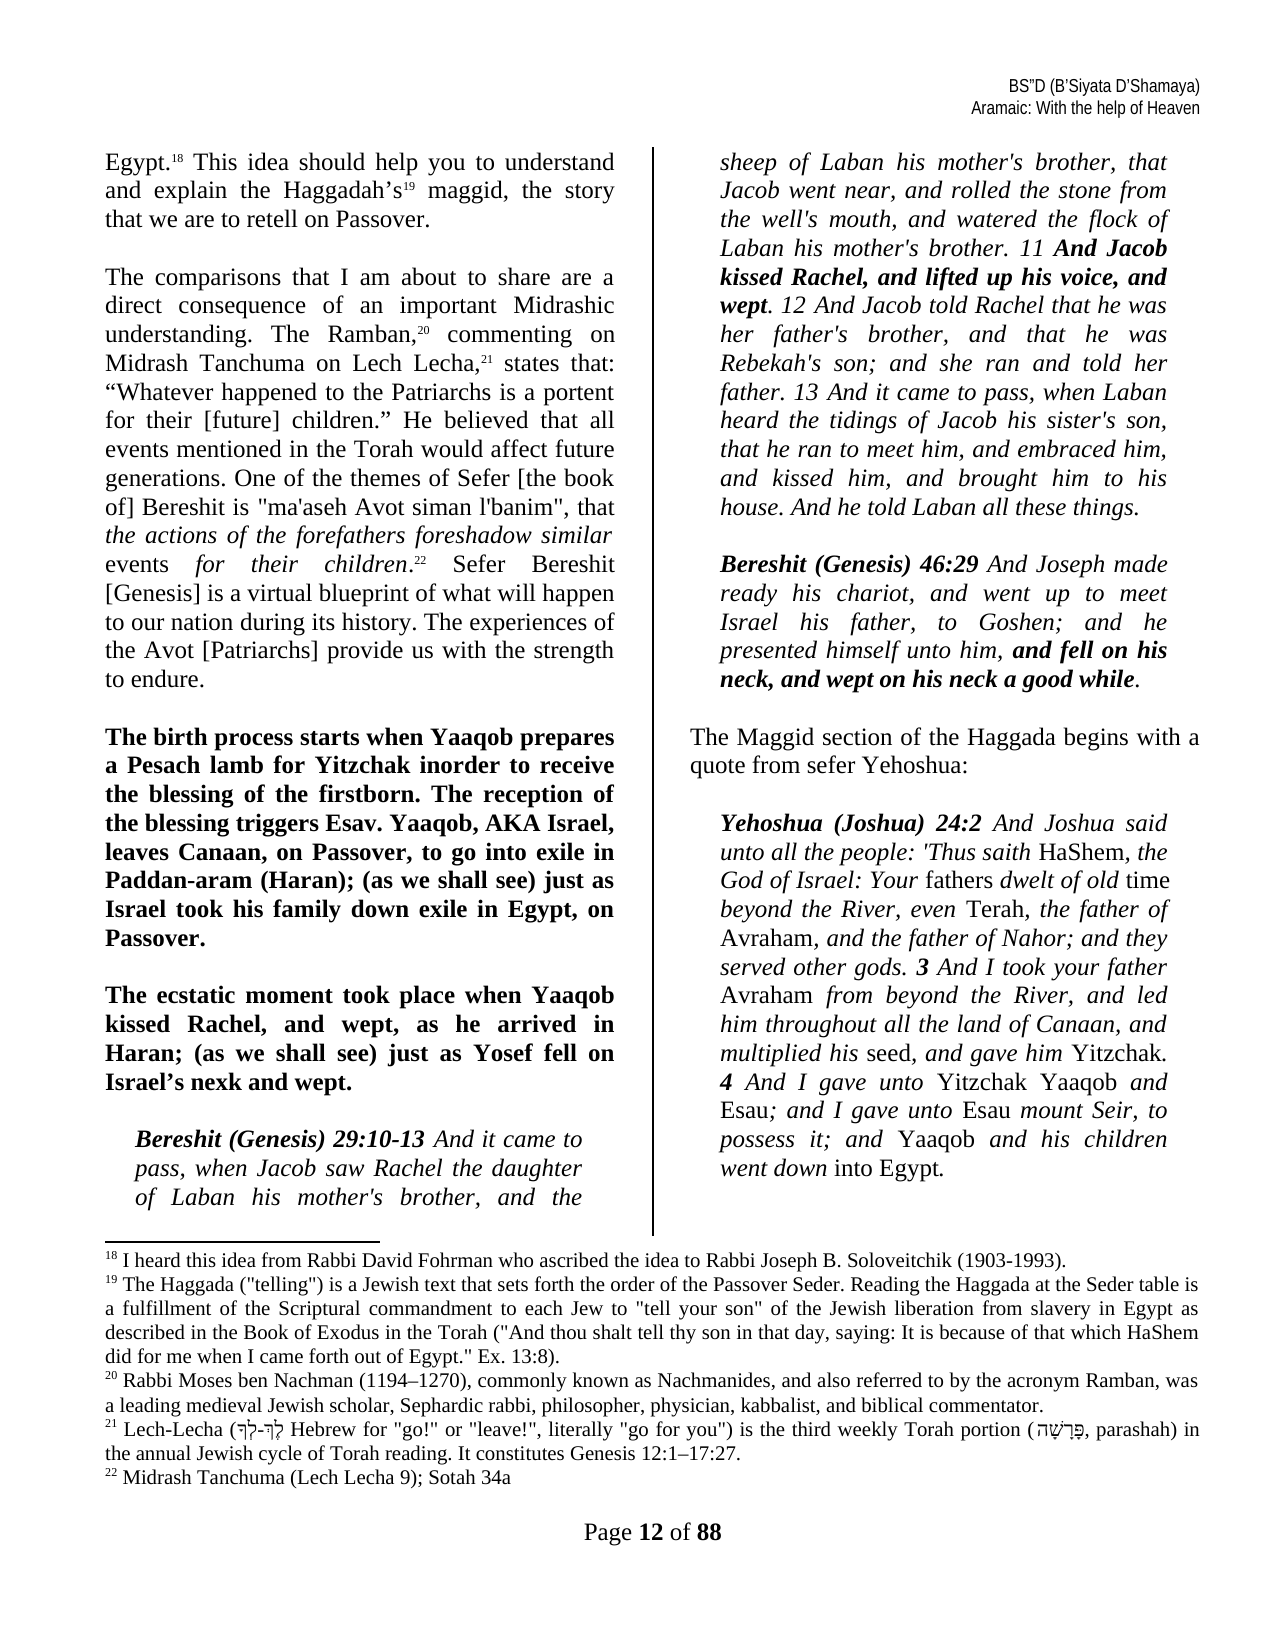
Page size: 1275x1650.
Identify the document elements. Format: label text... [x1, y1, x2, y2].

text The ecstatic moment took place when Yaaqob kissed Rachel, and wept, as he arrived in Haran; (as we shall see) just as Yosef fell on Israel’s nexk and wept. [105, 981, 615, 1096]
text Bereshit (Genesis) 29:10-13 And it came to pass, when Jacob saw Rachel the daughter of Laban his mother's brother, and the sheep of Laban his mother's brother, that Jacob went near, and rolled the stone from the well's mouth, and watered the flock of Laban his mother's brother. 11 And Jacob kissed Rachel, and lifted up his voice, and wept. 12 And Jacob told Rachel that he was her father's brother, and that he was Rebekah's son; and she ran and told her father. 13 And it came to pass, when Laban heard the tidings of Jacob his sister's son, that he ran to meet him, and embraced him, and kissed him, and brought him to his house. And he told Laban all these things. [720, 147, 1170, 521]
text Bereshit (Genesis) 46:29 And Joseph made ready his chariot, and went up to meet Israel his father, to Goshen; and he presented himself unto him, and fell on his neck, and wept on his neck a good while. [720, 549, 1170, 693]
text The comparisons that I am about to share are a direct consequence of an important Midrashic understanding. The Ramban, commenting on Midrash Tanchuma on Lech Lecha, states that: “Whatever happened to the Patriarchs is a portent for their [future] children.” He believed that all events mentioned in the Torah would affect future generations. One of the themes of Sefer [the book of] Bereshit is "ma'aseh Avot siman l'banim", that the actions of the forefathers foreshadow similar events for their children. Sefer Bereshit [Genesis] is a virtual blueprint of what will happen to our nation during its history. The experiences of the Avot [Patriarchs] provide us with the strength to endure. [105, 262, 615, 693]
text The Maggid section of the Haggada begins with a quote from sefer Yehoshua: [690, 722, 1200, 779]
text Yehoshua (Joshua) 24:2 And Joshua said unto all the people: 'Thus saith HaShem, the God of Israel: Your fathers dwelt of old time beyond the River, even Terah, the father of Avraham, and the father of Nahor; and they served other gods. 3 And I took your father Avraham from beyond the River, and led him throughout all the land of Canaan, and multiplied his seed, and gave him Yitzchak. 4 And I gave unto Yitzchak Yaaqob and Esau; and I gave unto Esau mount Seir, to possess it; and Yaaqob and his children went down into Egypt. [720, 808, 1170, 1182]
text The birth process starts when Yaaqob prepares a Pesach lamb for Yitzchak inorder to receive the blessing of the firstborn. The reception of the blessing triggers Esav. Yaaqob, AKA Israel, leaves Canaan, on Passover, to go into exile in Paddan-aram (Haran); (as we shall see) just as Israel took his family down exile in Egypt, on Passover. [105, 722, 615, 952]
